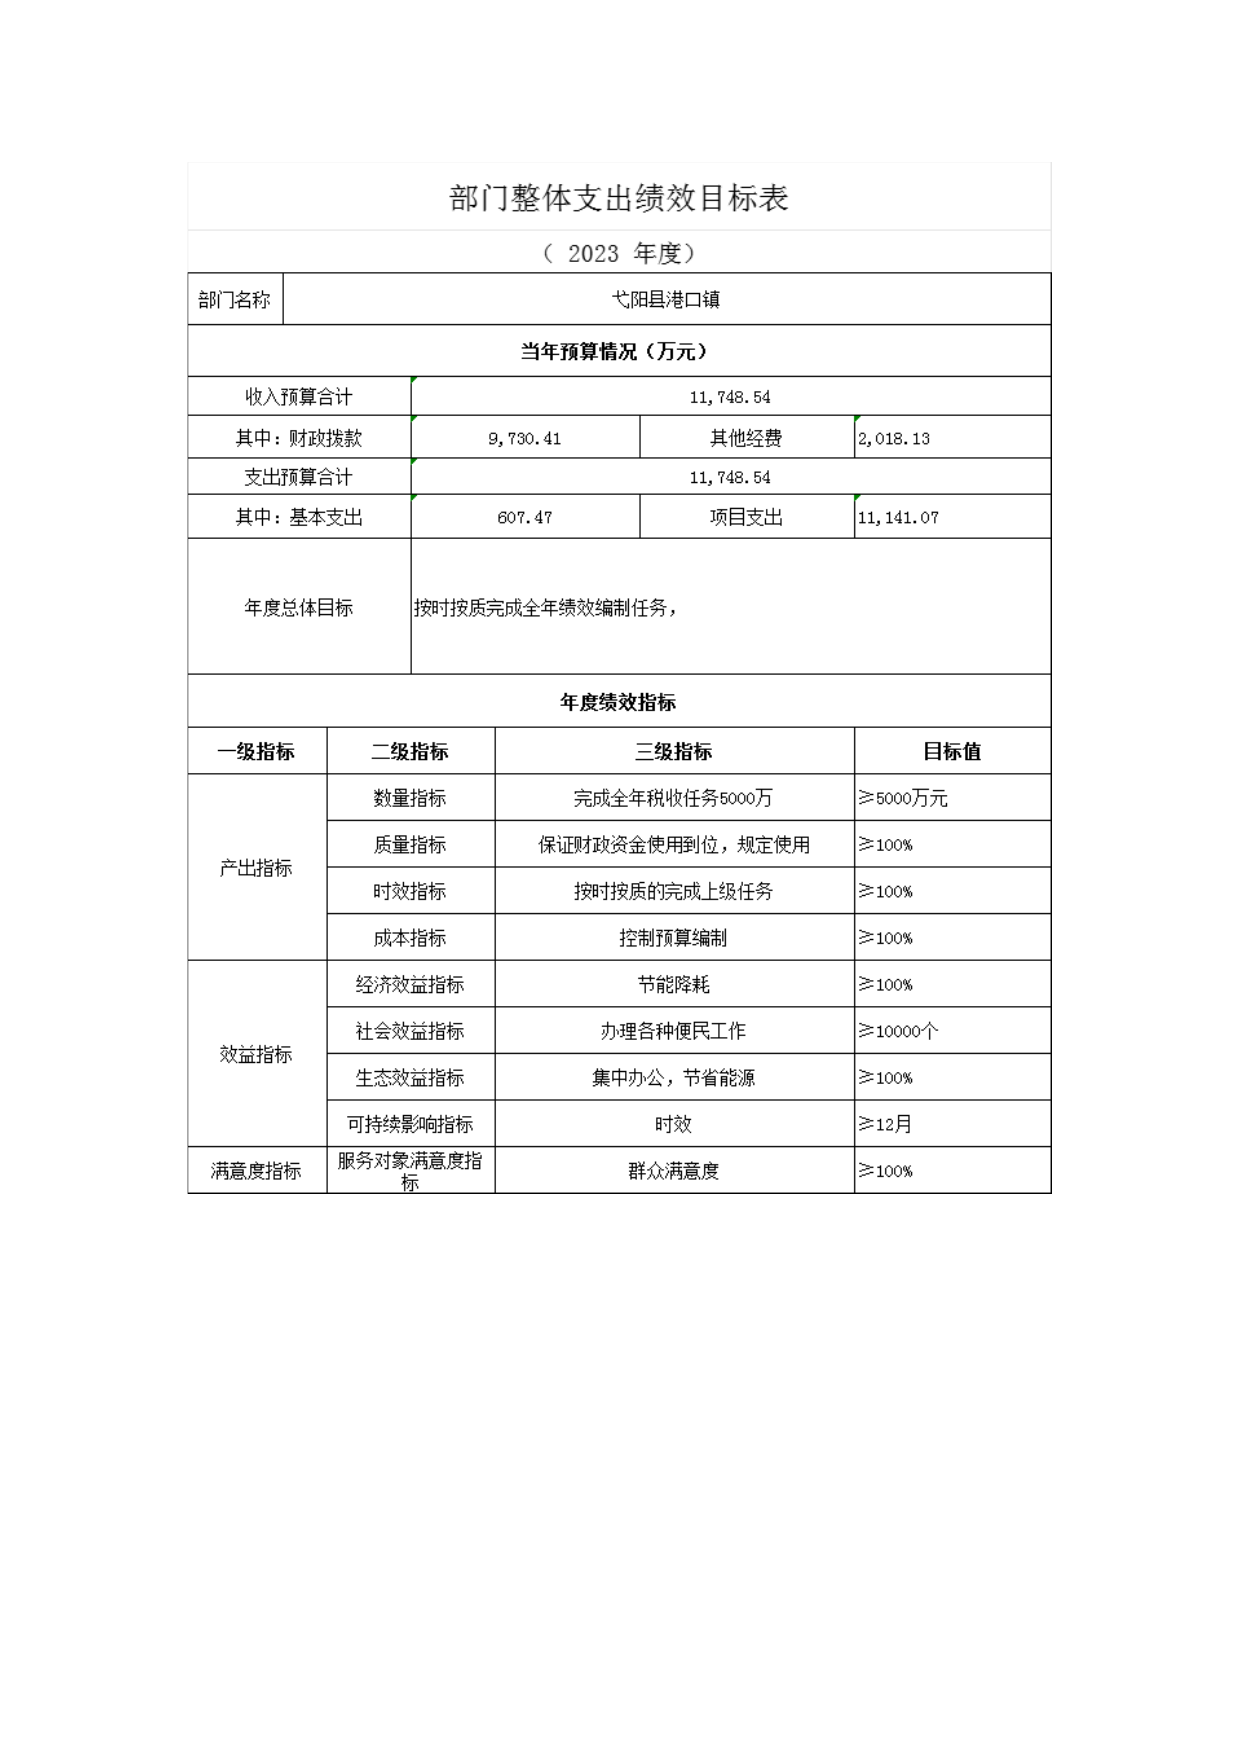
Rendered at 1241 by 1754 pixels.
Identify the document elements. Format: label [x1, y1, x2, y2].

picture [187, 162, 1052, 1194]
